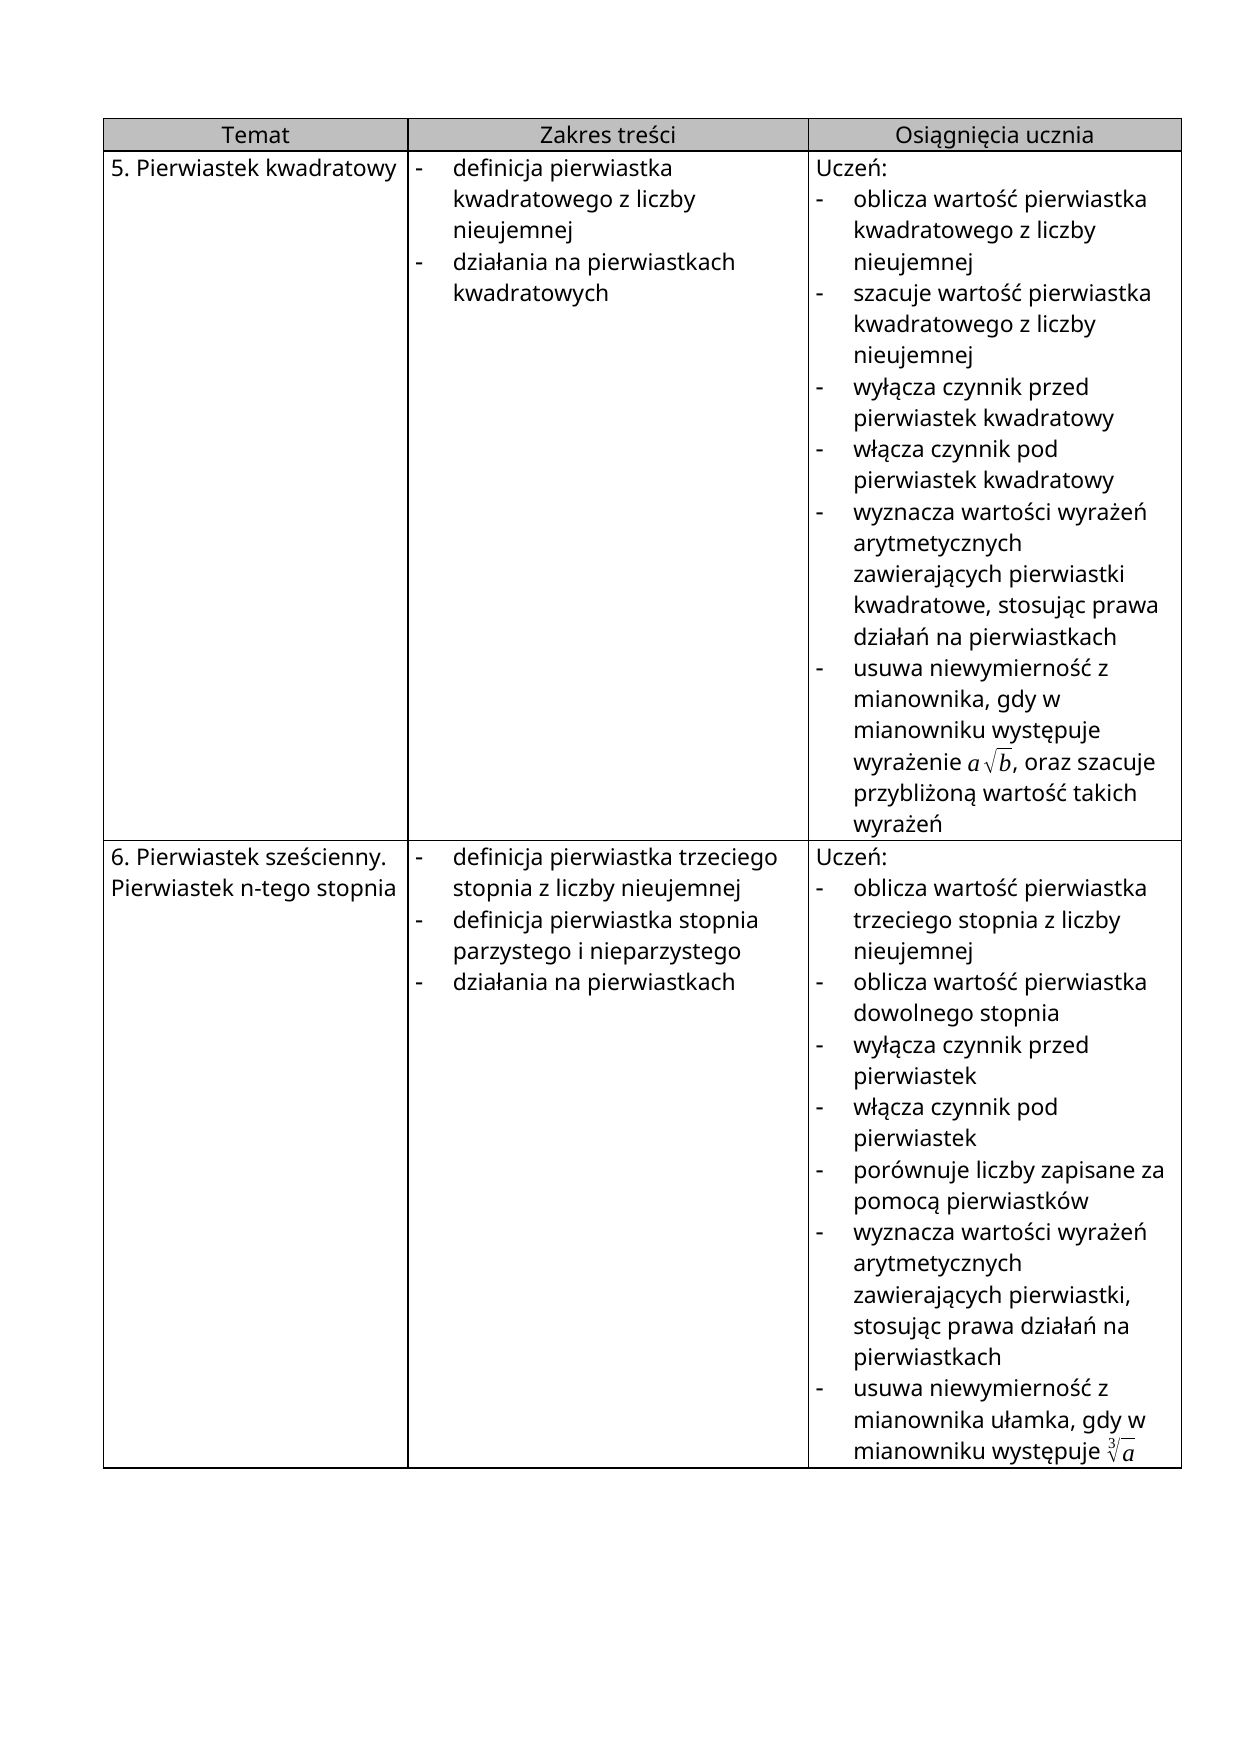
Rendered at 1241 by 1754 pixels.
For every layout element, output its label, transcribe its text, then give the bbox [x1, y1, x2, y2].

table_header Osiągnięcia ucznia [809, 119, 1181, 150]
table_cell 6. Pierwiastek sześcienny. Pierwiastek n-tego stopnia [104, 841, 407, 1467]
table_header Temat [104, 119, 407, 150]
table_cell Uczeń: oblicza wartość pierwiastka trzeciego stopnia z liczby nieujemnej oblicza wartość pierwiastka dowolnego stopnia wyłącza czynnik przed pierwiastek włącza czynnik pod pierwiastek porównuje liczby zapisane za pomocą pierwiastków wyznacza wartości wyrażeń arytmetycznych zawierających pierwiastki, stosując prawa działań na pierwiastkach usuwa niewymierność z mianownika ułamka, gdy w mianowniku występuje [809, 841, 1181, 1467]
table_cell definicja pierwiastka trzeciego stopnia z liczby nieujemnej definicja pierwiastka stopnia parzystego i nieparzystego działania na pierwiastkach [409, 841, 808, 1467]
table_cell Uczeń: oblicza wartość pierwiastka kwadratowego z liczby nieujemnej szacuje wartość pierwiastka kwadratowego z liczby nieujemnej wyłącza czynnik przed pierwiastek kwadratowy włącza czynnik pod pierwiastek kwadratowy wyznacza wartości wyrażeń arytmetycznych zawierających pierwiastki kwadratowe, stosując prawa działań na pierwiastkach usuwa niewymierność z mianownika, gdy w mianowniku występuje wyrażenie , oraz szacuje przybliżoną wartość takich wyrażeń [809, 152, 1181, 839]
table_cell 5. Pierwiastek kwadratowy [104, 152, 407, 839]
table_header Zakres treści [409, 119, 808, 150]
table_cell definicja pierwiastka kwadratowego z liczby nieujemnej działania na pierwiastkach kwadratowych [409, 152, 808, 839]
